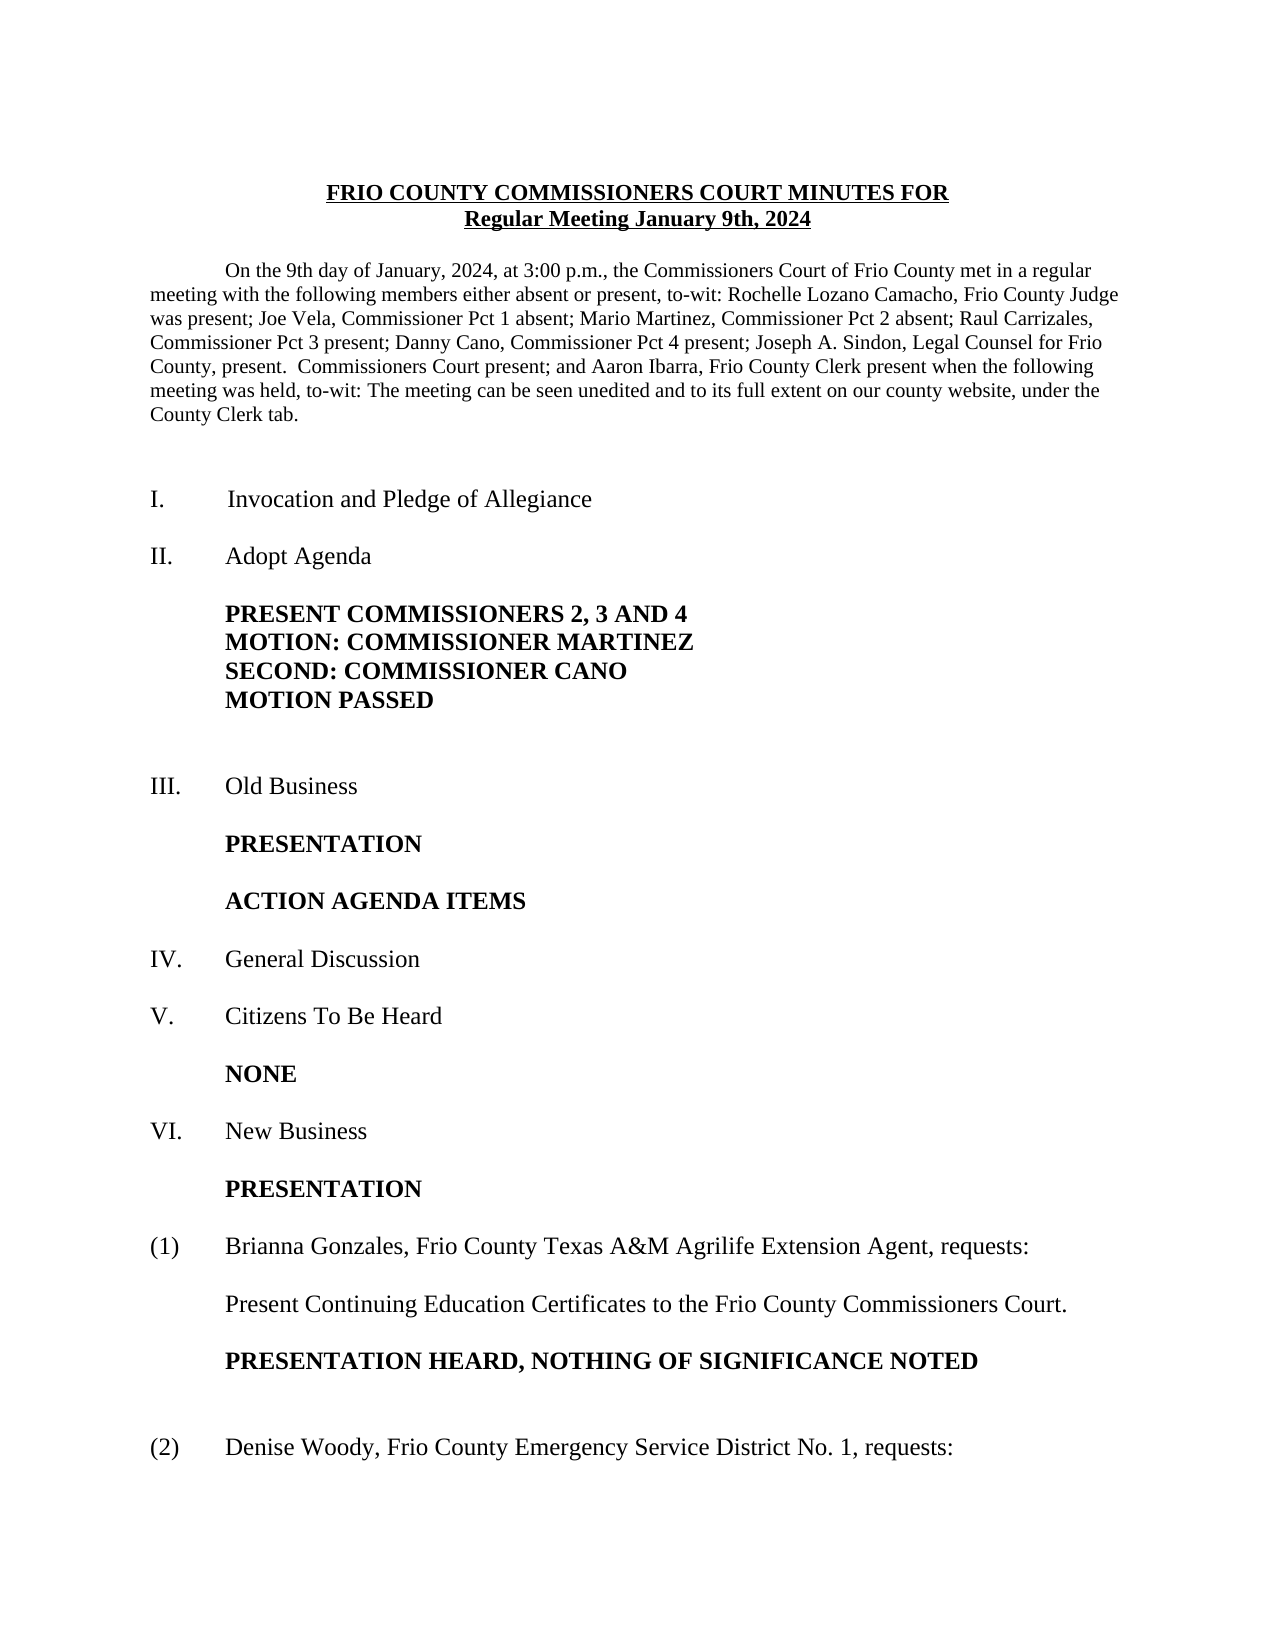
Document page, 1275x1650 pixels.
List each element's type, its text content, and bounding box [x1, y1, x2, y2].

text NONE [150, 1059, 1125, 1087]
text Regular Meeting January 9th, 2024 [150, 205, 1125, 231]
text (1) Brianna Gonzales, Frio County Texas A&M Agrilife Extension Agent, requests: [150, 1231, 1125, 1260]
text V. Citizens To Be Heard [150, 1001, 1125, 1030]
text II. Adopt Agenda [150, 541, 1125, 570]
text ACTION AGENDA ITEMS [150, 886, 1125, 915]
text (2) Denise Woody, Frio County Emergency Service District No. 1, requests: [150, 1432, 1125, 1461]
text I. Invocation and Pledge of Allegiance [150, 484, 1125, 512]
text IV. General Discussion [150, 944, 1125, 972]
text On the 9th day of January, 2024, at 3:00 p.m., the Commissioners Court of Frio County met in a regular meeting with the following members either absent or present, to-wit: Rochelle Lozano Camacho, Frio County Judge was present; Joe Vela, Commissioner Pct 1 absent; Mario Martinez, Commissioner Pct 2 absent; Raul Carrizales, Commissioner Pct 3 present; Danny Cano, Commissioner Pct 4 present; Joseph A. Sindon, Legal Counsel for Frio County, present. Commissioners Court present; and Aaron Ibarra, Frio County Clerk present when the following meeting was held, to-wit: The meeting can be seen unedited and to its full extent on our county website, under the County Clerk tab. [150, 258, 1125, 426]
text Present Continuing Education Certificates to the Frio County Commissioners Court. [150, 1289, 1125, 1317]
text PRESENTATION [150, 829, 1125, 857]
text MOTION PASSED [225, 685, 1125, 714]
text MOTION: COMMISSIONER MARTINEZ [225, 627, 1125, 656]
text FRIO COUNTY COMMISSIONERS COURT MINUTES FOR [150, 179, 1125, 205]
text VI. New Business [150, 1116, 1125, 1145]
text III. Old Business [150, 771, 1125, 800]
text PRESENTATION HEARD, NOTHING OF SIGNIFICANCE NOTED [150, 1346, 1125, 1375]
text SECOND: COMMISSIONER CANO [225, 656, 1125, 685]
text PRESENT COMMISSIONERS 2, 3 AND 4 [150, 599, 1125, 627]
text PRESENTATION [150, 1174, 1125, 1202]
